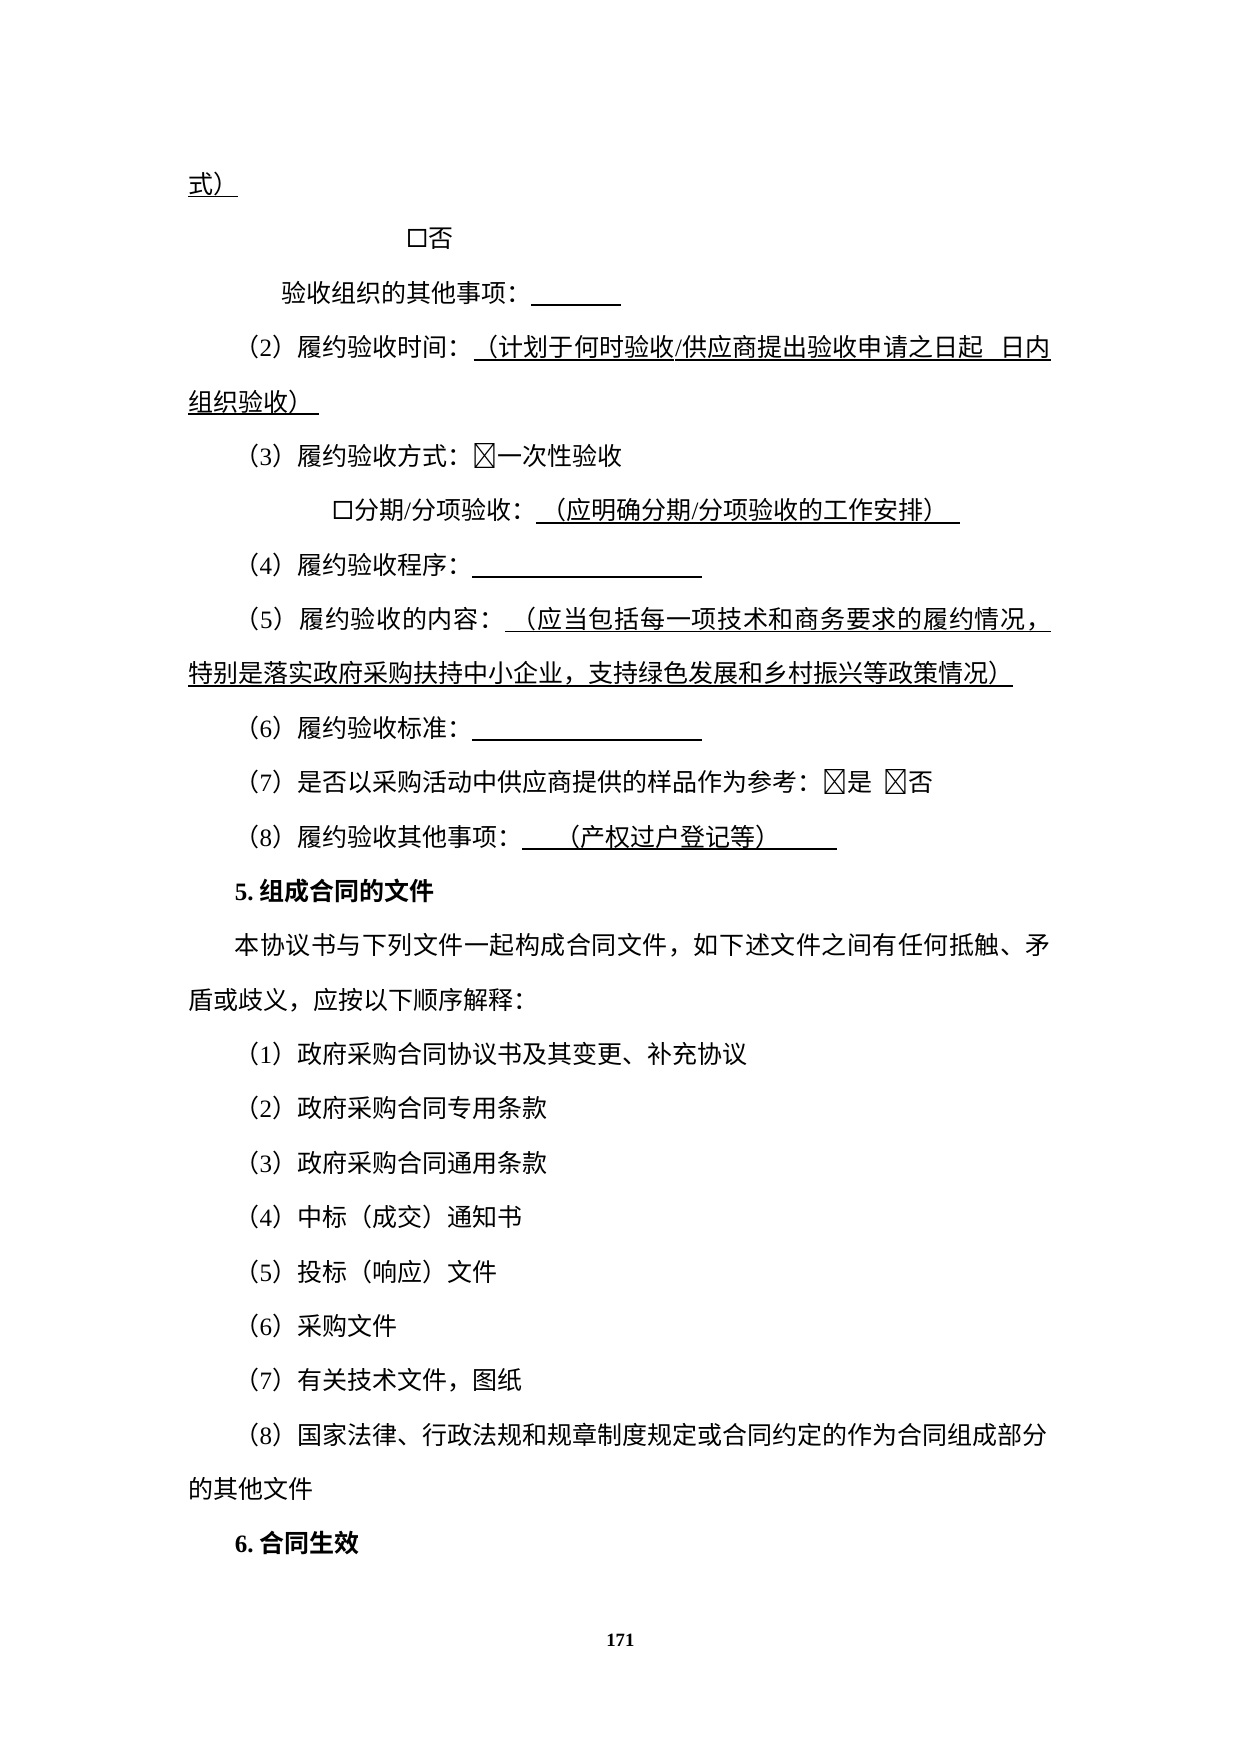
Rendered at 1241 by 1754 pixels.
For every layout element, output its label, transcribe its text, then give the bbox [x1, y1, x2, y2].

text （4）中标（成交）通知书 [188, 1198, 1052, 1234]
text （7）是否以采购活动中供应商提供的样品作为参考：是 否 [188, 763, 1052, 799]
text 本协议书与下列文件一起构成合同文件，如下述文件之间有任何抵触、矛盾或歧义，应按以下顺序解释： [188, 926, 1052, 1016]
text （6）履约验收标准： [188, 708, 1052, 744]
text （5）投标（响应）文件 [188, 1252, 1052, 1288]
text 验收组织的其他事项： [188, 273, 1052, 309]
text 分期/分项验收： （应明确分期/分项验收的工作安排） [188, 491, 1052, 527]
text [188, 164, 1052, 201]
text （7）有关技术文件，图纸 [188, 1361, 1052, 1397]
text （4）履约验收程序： [188, 545, 1052, 581]
text （1）政府采购合同协议书及其变更、补充协议 [188, 1034, 1052, 1071]
text （2）履约验收时间：（计划于何时验收/供应商提出验收申请之日起 日内组织验收） [188, 328, 1052, 418]
text 否 [188, 219, 1052, 255]
list 组成合同的文件 [188, 871, 1052, 908]
text （3）政府采购合同通用条款 [188, 1143, 1052, 1179]
text （6）采购文件 [188, 1306, 1052, 1343]
list 合同生效 [188, 1524, 1052, 1560]
text （8）履约验收其他事项： （产权过户登记等） [188, 817, 1052, 853]
text （5）履约验收的内容： （应当包括每一项技术和商务要求的履约情况，特别是落实政府采购扶持中小企业，支持绿色发展和乡村振兴等政策情况） [188, 599, 1052, 690]
text （8）国家法律、行政法规和规章制度规定或合同约定的作为合同组成部分的其他文件 [188, 1415, 1052, 1506]
text （2）政府采购合同专用条款 [188, 1089, 1052, 1125]
text （3）履约验收方式：一次性验收 [188, 436, 1052, 473]
